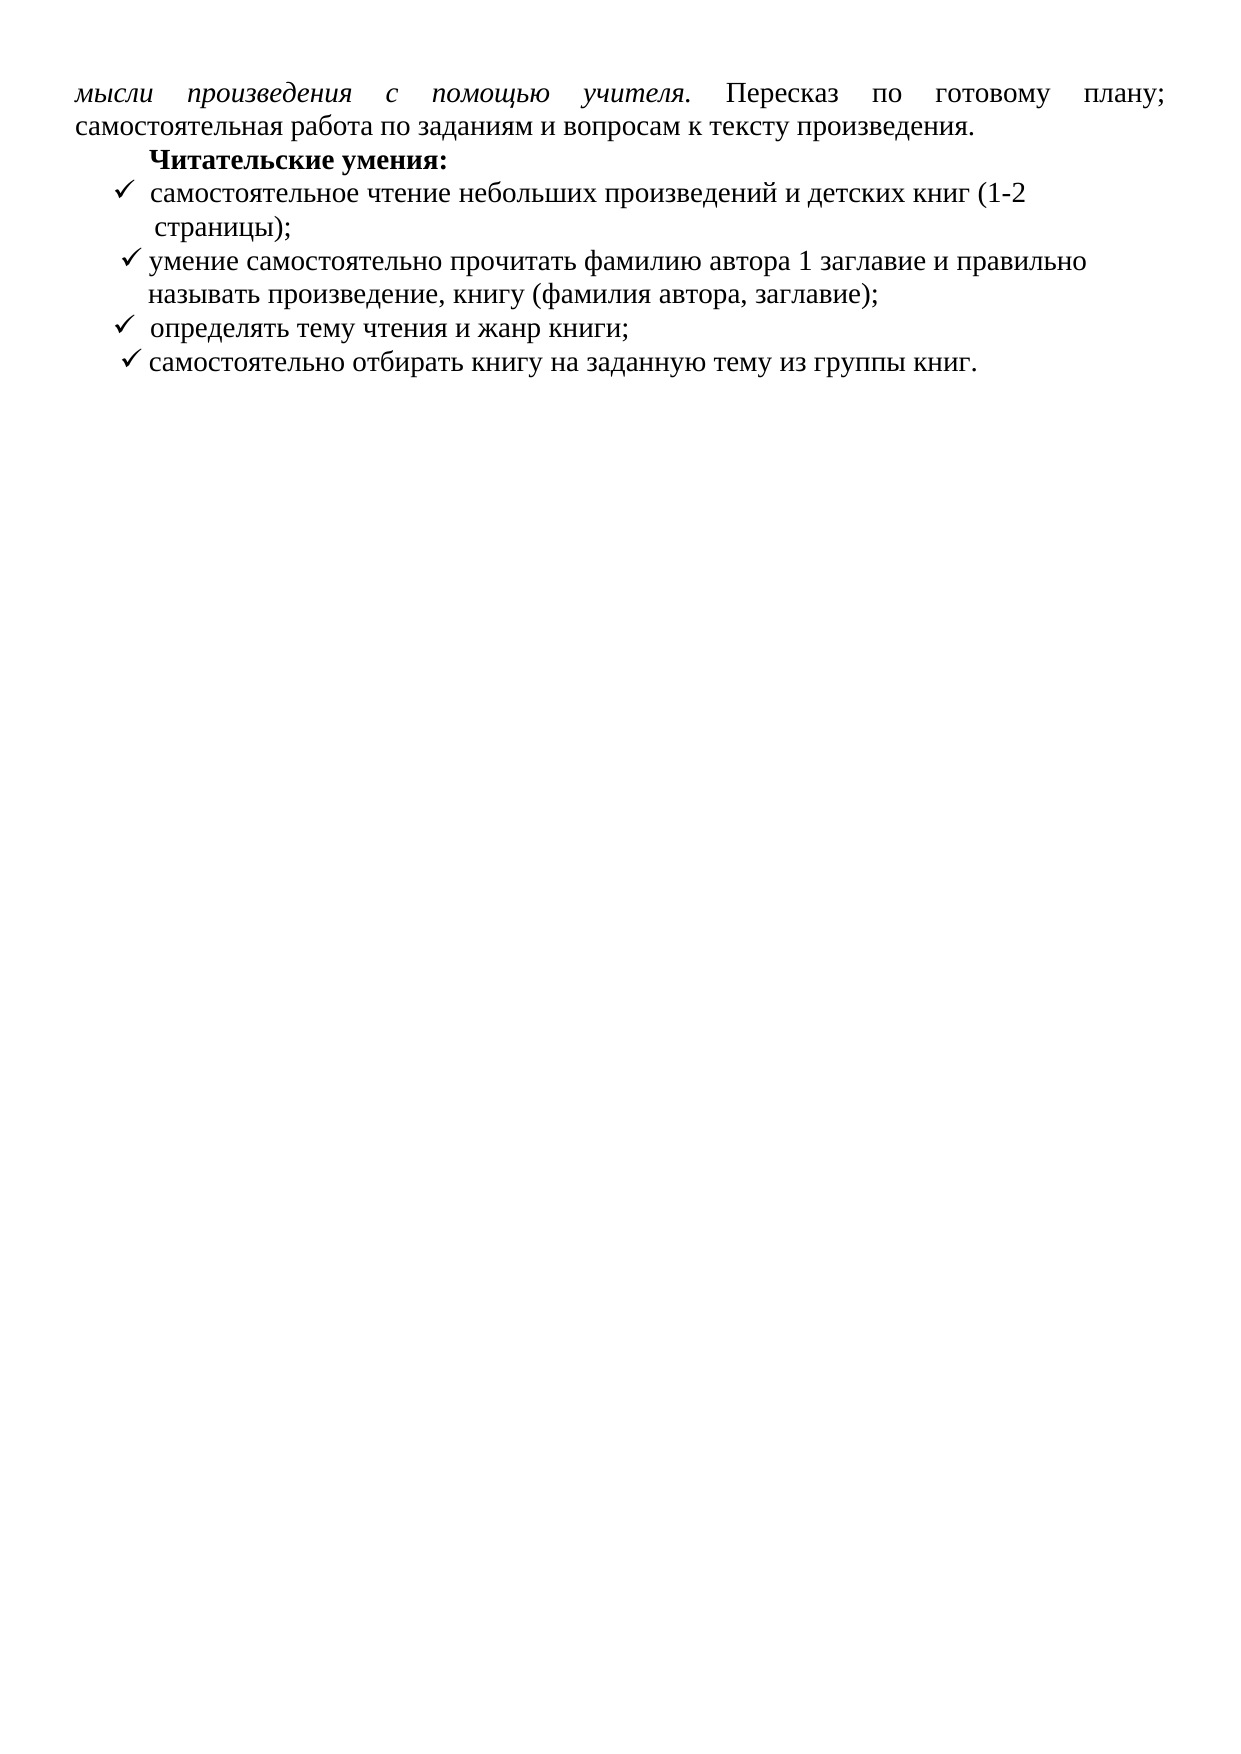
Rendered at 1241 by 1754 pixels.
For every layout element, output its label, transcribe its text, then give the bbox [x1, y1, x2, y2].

text страницы); [81, 209, 1165, 243]
list умение самостоятельно прочитать фамилию автора 1 заглавие и правильно [75, 243, 1165, 276]
list определять тему чтения и жанр книги; [112, 310, 1165, 344]
list самостоятельное чтение небольших произведений и детских книг (1-2 [112, 176, 1165, 209]
text Читательские умения: [75, 142, 1165, 176]
list самостоятельно отбирать книгу на заданную тему из группы книг. [75, 344, 1165, 377]
text называть произведение, книгу (фамилия автора, заглавие); [75, 276, 1165, 310]
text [75, 75, 1165, 142]
